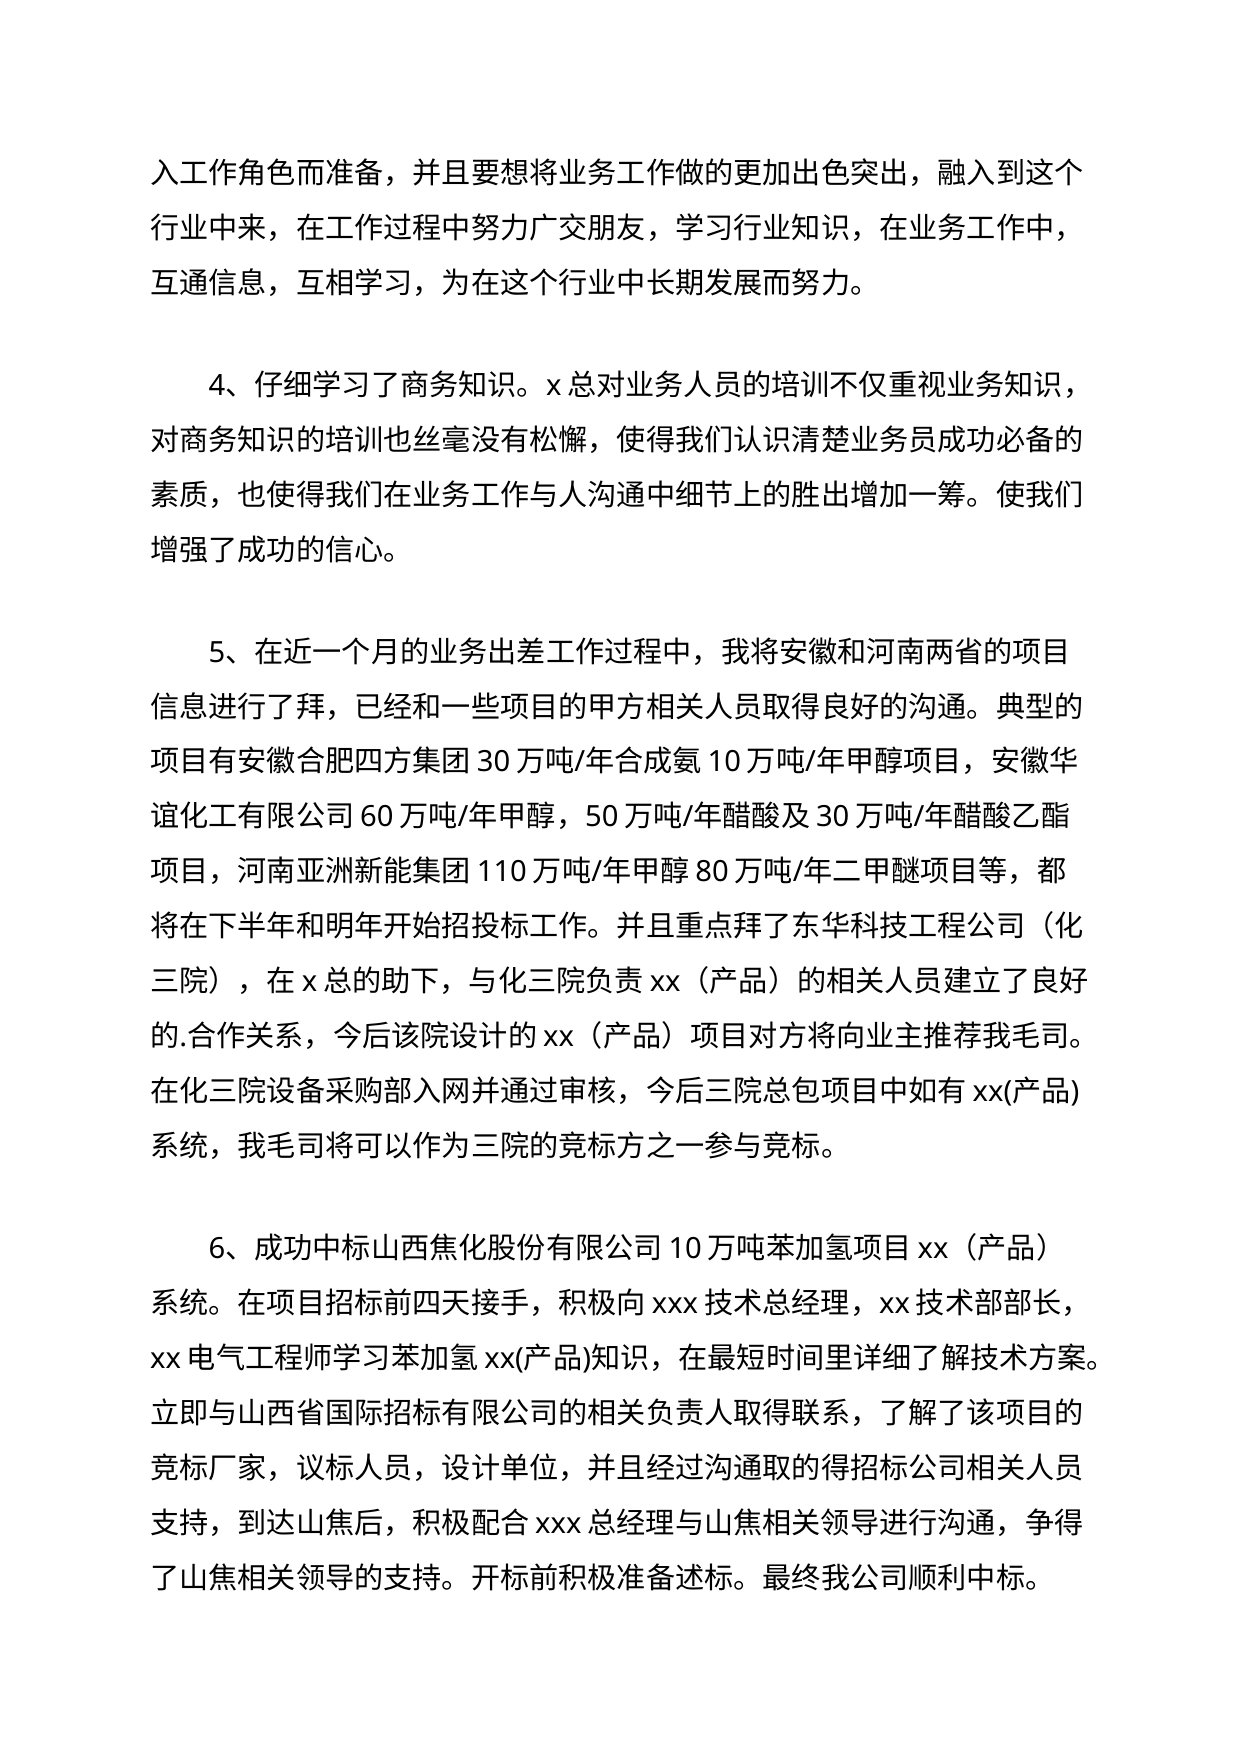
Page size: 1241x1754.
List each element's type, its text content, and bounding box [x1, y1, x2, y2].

text 5、在近一个月的业务出差工作过程中，我将安徽和河南两省的项目信息进行了拜，已经和一些项目的甲方相关人员取得良好的沟通。典型的项目有安徽合肥四方集团30万吨/年合成氨10万吨/年甲醇项目，安徽华谊化工有限公司60万吨/年甲醇，50万吨/年醋酸及30万吨/年醋酸乙酯项目，河南亚洲新能集团110万吨/年甲醇80万吨/年二甲醚项目等，都将在下半年和明年开始招投标工作。并且重点拜了东华科技工程公司（化三院），在x总的助下，与化三院负责xx（产品）的相关人员建立了良好的.合作关系，今后该院设计的xx（产品）项目对方将向业主推荐我毛司。在化三院设备采购部入网并通过审核，今后三院总包项目中如有xx(产品)系统，我毛司将可以作为三院的竞标方之一参与竞标。 [150, 628, 1090, 1165]
text 6、成功中标山西焦化股份有限公司10万吨苯加氢项目xx（产品）系统。在项目招标前四天接手，积极向xxx技术总经理，xx技术部部长，xx电气工程师学习苯加氢xx(产品)知识，在最短时间里详细了解技术方案。立即与山西省国际招标有限公司的相关负责人取得联系，了解了该项目的竞标厂家，议标人员，设计单位，并且经过沟通取的得招标公司相关人员支持，到达山焦后，积极配合xxx总经理与山焦相关领导进行沟通，争得了山焦相关领导的支持。开标前积极准备述标。最终我公司顺利中标。 [150, 1225, 1090, 1597]
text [150, 150, 1090, 302]
text 4、仔细学习了商务知识。x总对业务人员的培训不仅重视业务知识，对商务知识的培训也丝毫没有松懈，使得我们认识清楚业务员成功必备的素质，也使得我们在业务工作与人沟通中细节上的胜出增加一筹。使我们增强了成功的信心。 [150, 362, 1090, 569]
